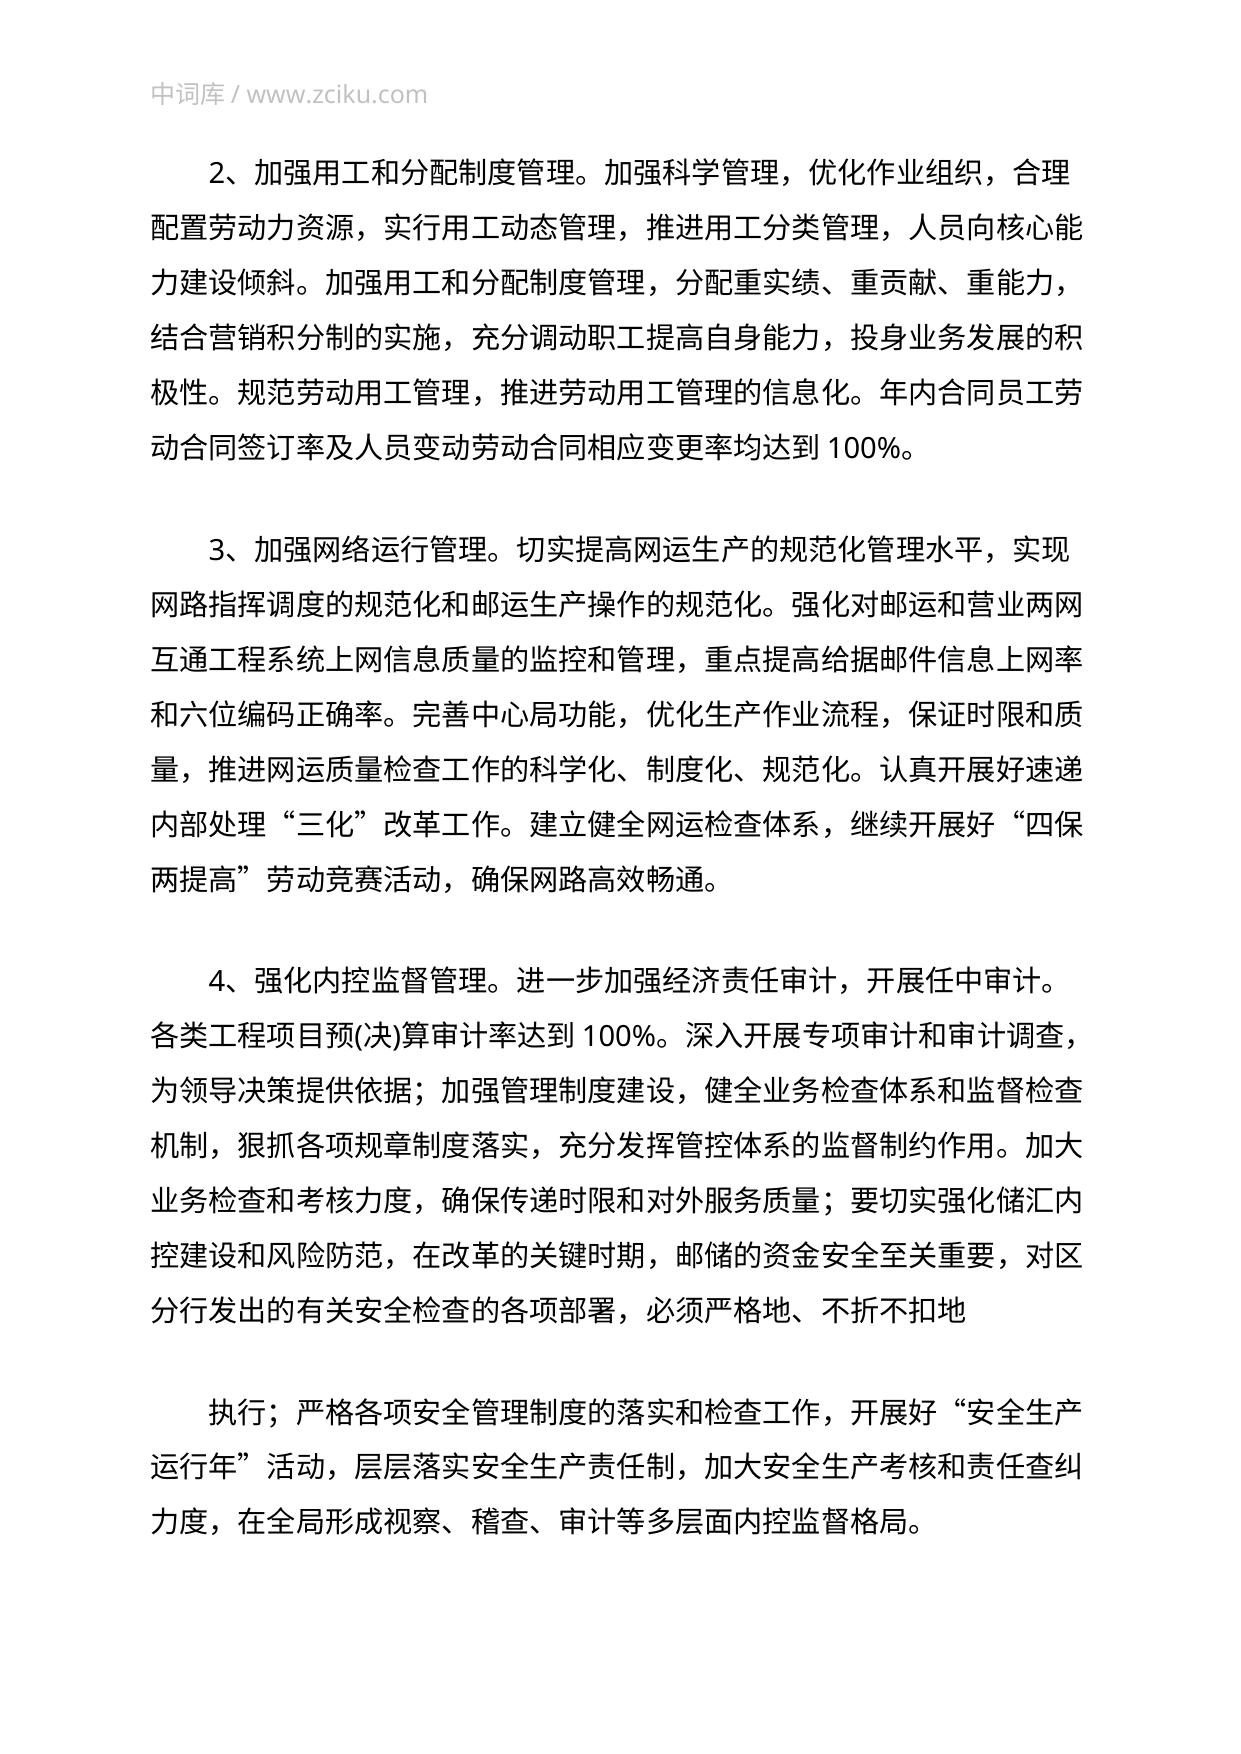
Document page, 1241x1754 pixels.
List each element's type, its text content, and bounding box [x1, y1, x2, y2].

text 执行；严格各项安全管理制度的落实和检查工作，开展好“安全生产运行年”活动，层层落实安全生产责任制，加大安全生产考核和责任查纠力度，在全局形成视察、稽查、审计等多层面内控监督格局。 [150, 1389, 1090, 1541]
text 3、加强网络运行管理。切实提高网运生产的规范化管理水平，实现网路指挥调度的规范化和邮运生产操作的规范化。强化对邮运和营业两网互通工程系统上网信息质量的监控和管理，重点提高给据邮件信息上网率和六位编码正确率。完善中心局功能，优化生产作业流程，保证时限和质量，推进网运质量检查工作的科学化、制度化、规范化。认真开展好速递内部处理“三化”改革工作。建立健全网运检查体系，继续开展好“四保两提高”劳动竞赛活动，确保网路高效畅通。 [150, 527, 1090, 898]
text 2、加强用工和分配制度管理。加强科学管理，优化作业组织，合理配置劳动力资源，实行用工动态管理，推进用工分类管理，人员向核心能力建设倾斜。加强用工和分配制度管理，分配重实绩、重贡献、重能力，结合营销积分制的实施，充分调动职工提高自身能力，投身业务发展的积极性。规范劳动用工管理，推进劳动用工管理的信息化。年内合同员工劳动合同签订率及人员变动劳动合同相应变更率均达到100%。 [150, 150, 1090, 467]
text 4、强化内控监督管理。进一步加强经济责任审计，开展任中审计。各类工程项目预(决)算审计率达到100%。深入开展专项审计和审计调查，为领导决策提供依据；加强管理制度建设，健全业务检查体系和监督检查机制，狠抓各项规章制度落实，充分发挥管控体系的监督制约作用。加大业务检查和考核力度，确保传递时限和对外服务质量；要切实强化储汇内控建设和风险防范，在改革的关键时期，邮储的资金安全至关重要，对区分行发出的有关安全检查的各项部署，必须严格地、不折不扣地 [150, 958, 1090, 1330]
